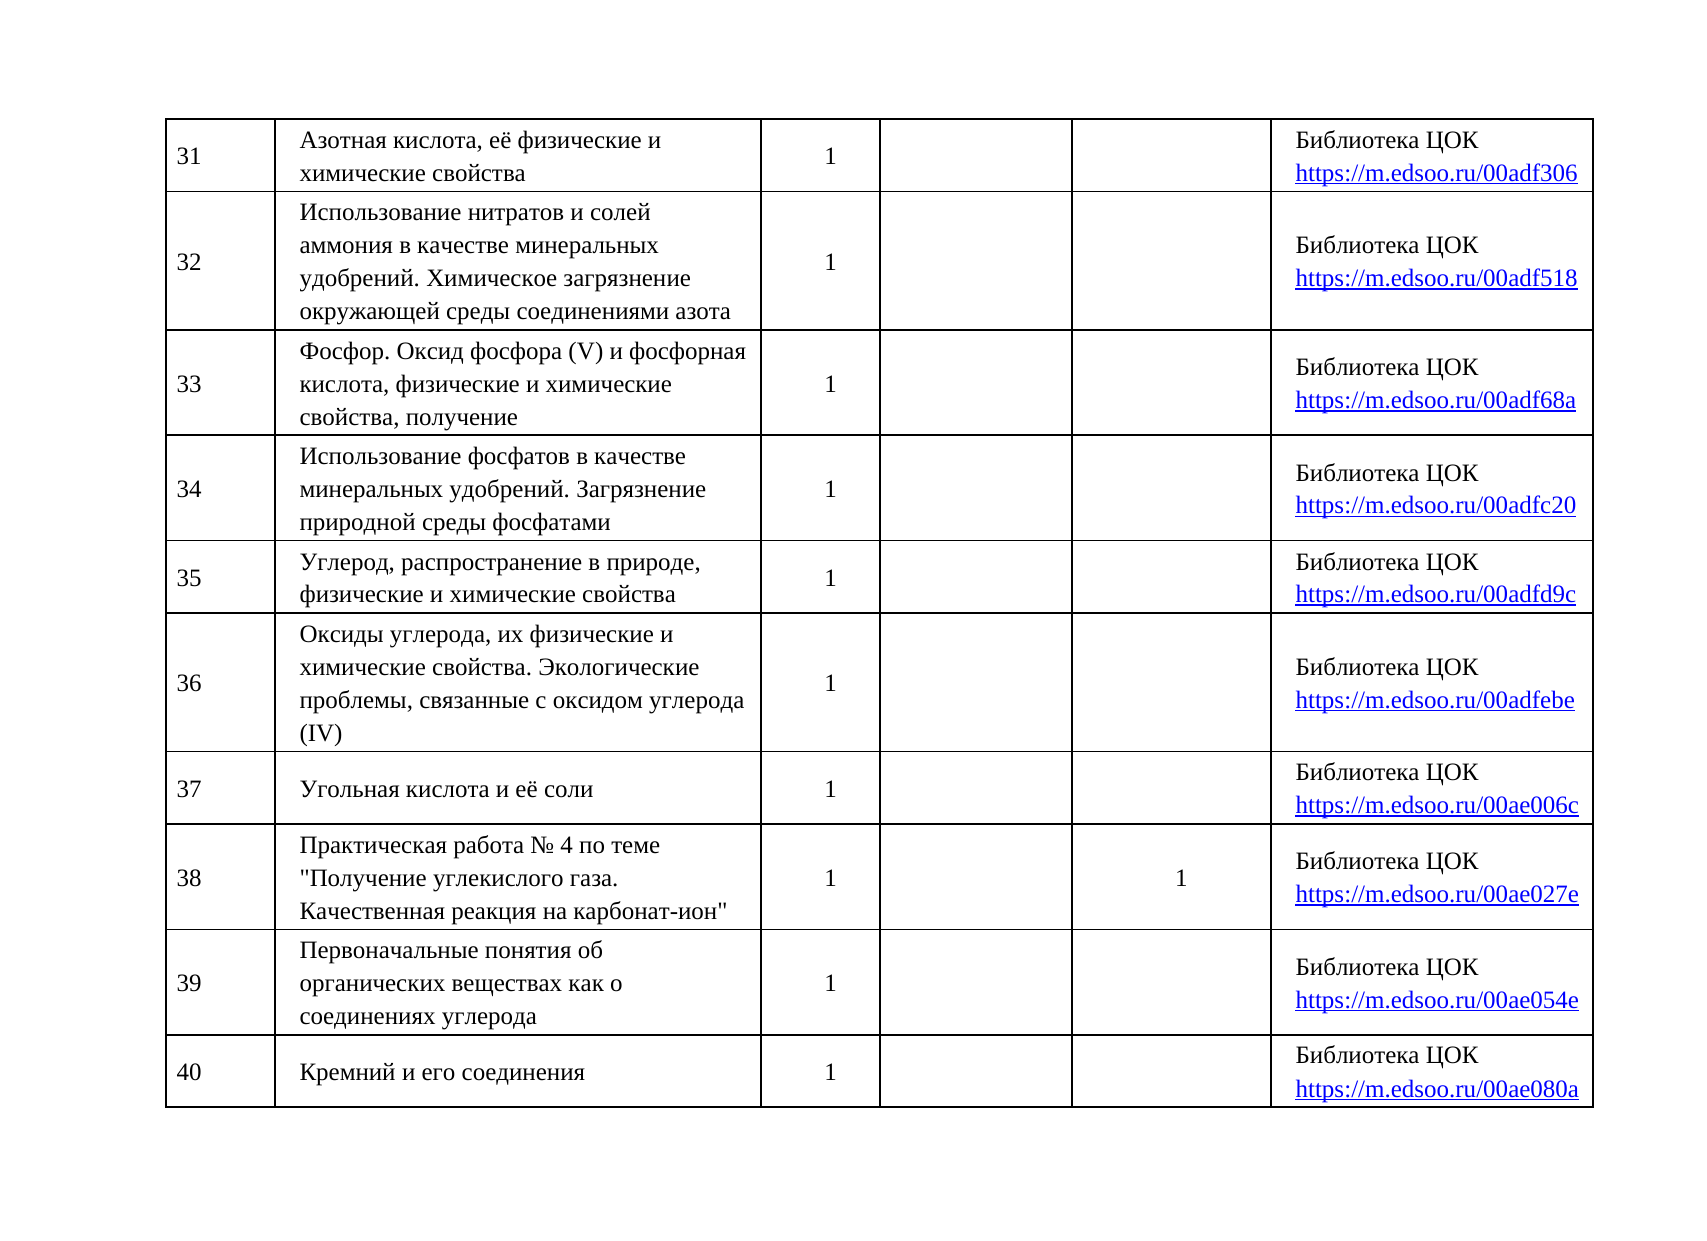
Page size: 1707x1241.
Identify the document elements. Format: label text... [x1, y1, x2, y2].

table_cell 1 [762, 541, 879, 612]
table_cell [1073, 1036, 1270, 1106]
table_cell Оксиды углерода, их физические и химические свойства. Экологические проблемы, связанные с оксидом углерода (IV) [276, 614, 760, 751]
table_cell [881, 1036, 1071, 1106]
table_cell Библиотека ЦОК https://m.edsoo.ru/00adf306 [1272, 120, 1592, 191]
table_cell 36 [167, 614, 274, 751]
table_cell 31 [167, 120, 274, 191]
table_cell 39 [167, 930, 274, 1034]
table_cell 1 [762, 1036, 879, 1106]
table_cell [881, 436, 1071, 540]
table_cell [881, 120, 1071, 191]
table_cell [1073, 436, 1270, 540]
table_cell Библиотека ЦОК https://m.edsoo.ru/00adfc20 [1272, 436, 1592, 540]
table_cell 1 [762, 930, 879, 1034]
table_cell 1 [762, 614, 879, 751]
table_cell [1073, 331, 1270, 434]
table_cell Библиотека ЦОК https://m.edsoo.ru/00ae006c [1272, 752, 1592, 823]
table_cell Углерод, распространение в природе, физические и химические свойства [276, 541, 760, 612]
table_cell Библиотека ЦОК https://m.edsoo.ru/00adf518 [1272, 192, 1592, 329]
table_cell Использование нитратов и солей аммония в качестве минеральных удобрений. Химическое загрязнение окружающей среды соединениями азота [276, 192, 760, 329]
table_cell Кремний и его соединения [276, 1036, 760, 1106]
table_cell Библиотека ЦОК https://m.edsoo.ru/00ae080a [1272, 1036, 1592, 1106]
table_cell [881, 752, 1071, 823]
table_cell 1 [762, 825, 879, 928]
table_cell Использование фосфатов в качестве минеральных удобрений. Загрязнение природной среды фосфатами [276, 436, 760, 540]
table_cell [1073, 541, 1270, 612]
table_cell [1073, 614, 1270, 751]
table_cell [881, 825, 1071, 928]
table_cell [1073, 930, 1270, 1034]
table_cell Библиотека ЦОК https://m.edsoo.ru/00adfd9c [1272, 541, 1592, 612]
table_cell 1 [1073, 825, 1270, 928]
table_cell 35 [167, 541, 274, 612]
table_cell 33 [167, 331, 274, 434]
table_cell Библиотека ЦОК https://m.edsoo.ru/00ae054e [1272, 930, 1592, 1034]
table_cell Азотная кислота, её физические и химические свойства [276, 120, 760, 191]
table_cell [881, 614, 1071, 751]
table_cell 1 [762, 120, 879, 191]
table_cell [881, 930, 1071, 1034]
table_cell 34 [167, 436, 274, 540]
table_cell [1073, 192, 1270, 329]
table_cell 37 [167, 752, 274, 823]
table_cell Библиотека ЦОК https://m.edsoo.ru/00ae027e [1272, 825, 1592, 928]
table_cell Библиотека ЦОК https://m.edsoo.ru/00adf68a [1272, 331, 1592, 434]
table_cell 1 [762, 436, 879, 540]
table_cell Первоначальные понятия об органических веществах как о соединениях углерода [276, 930, 760, 1034]
table_cell 32 [167, 192, 274, 329]
table_cell [1073, 120, 1270, 191]
table_cell [881, 541, 1071, 612]
table_cell Библиотека ЦОК https://m.edsoo.ru/00adfebe [1272, 614, 1592, 751]
table_cell Фосфор. Оксид фосфора (V) и фосфорная кислота, физические и химические свойства, получение [276, 331, 760, 434]
table_cell [881, 192, 1071, 329]
table_cell Практическая работа № 4 по теме "Получение углекислого газа. Качественная реакция на карбонат-ион" [276, 825, 760, 928]
table_cell 40 [167, 1036, 274, 1106]
table_cell 1 [762, 331, 879, 434]
table_cell [1073, 752, 1270, 823]
table_cell [881, 331, 1071, 434]
table_cell 1 [762, 192, 879, 329]
table_cell 38 [167, 825, 274, 928]
table_cell 1 [762, 752, 879, 823]
table_cell Угольная кислота и её соли [276, 752, 760, 823]
